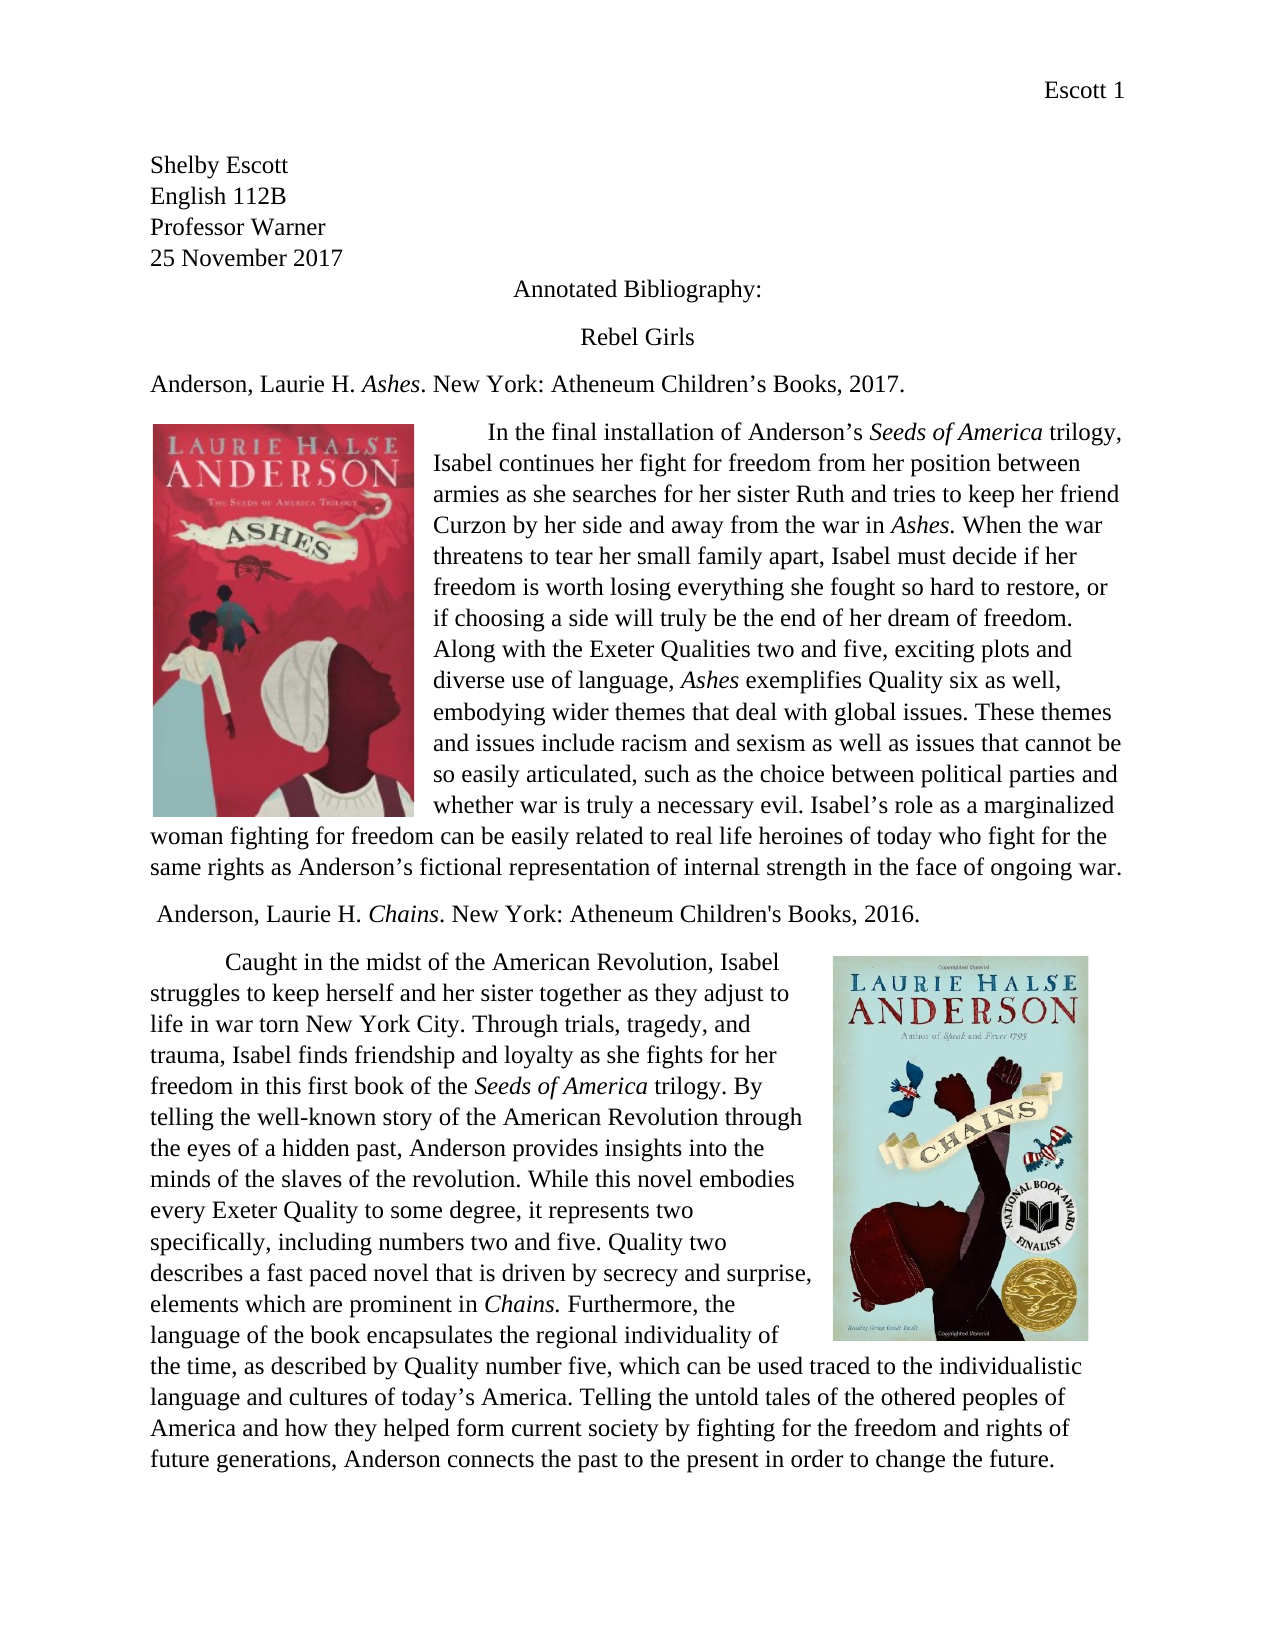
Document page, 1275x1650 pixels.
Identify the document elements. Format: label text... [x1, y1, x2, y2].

text Shelby Escott [150, 150, 1125, 179]
text Professor Warner [150, 212, 1125, 241]
text English 112B [150, 181, 1125, 210]
text 25 November 2017 [150, 243, 1125, 272]
text Annotated Bibliography: [150, 274, 1125, 303]
text Anderson, Laurie H. Ashes. New York: Atheneum Children’s Books, 2017. [150, 369, 1125, 398]
picture [151, 424, 414, 815]
text Caught in the midst of the American Revolution, Isabel struggles to keep herself and her sister together as they adjust to life in war torn New York City. Through trials, tragedy, and trauma, Isabel finds friendship and loyalty as she fights for her freedom in this first book of the Seeds of America trilogy. By telling the well-known story of the American Revolution through the eyes of a hidden past, Anderson provides insights into the minds of the slaves of the revolution. While this novel embodies every Exeter Quality to some degree, it represents two specifically, including numbers two and five. Quality two describes a fast paced novel that is driven by secrecy and surprise, elements which are prominent in Chains. Furthermore, the language of the book encapsulates the regional individuality of the time, as described by Quality number five, which can be used traced to the individualistic language and cultures of today’s America. Telling the untold tales of the othered peoples of America and how they helped form current society by fighting for the freedom and rights of future generations, Anderson connects the past to the present in order to change the future. [150, 947, 1125, 1473]
text Anderson, Laurie H. Chains. New York: Atheneum Children's Books, 2016. [150, 899, 1125, 928]
text Rebel Girls [150, 322, 1125, 351]
picture [832, 956, 1089, 1341]
text In the final installation of Anderson’s Seeds of America trilogy, Isabel continues her fight for freedom from her position between armies as she searches for her sister Ruth and tries to keep her friend Curzon by her side and away from the war in Ashes. When the war threatens to tear her small family apart, Isabel must decide if her freedom is worth losing everything she fought so hard to restore, or if choosing a side will truly be the end of her dream of freedom. Along with the Exeter Qualities two and five, exciting plots and diverse use of language, Ashes exemplifies Quality six as well, embodying wider themes that deal with global issues. These themes and issues include racism and sexism as well as issues that cannot be so easily articulated, such as the choice between political parties and whether war is truly a necessary evil. Isabel’s role as a marginalized woman fighting for freedom can be easily related to real life heroines of today who fight for the same rights as Anderson’s fictional representation of internal strength in the face of ongoing war. [150, 417, 1125, 881]
